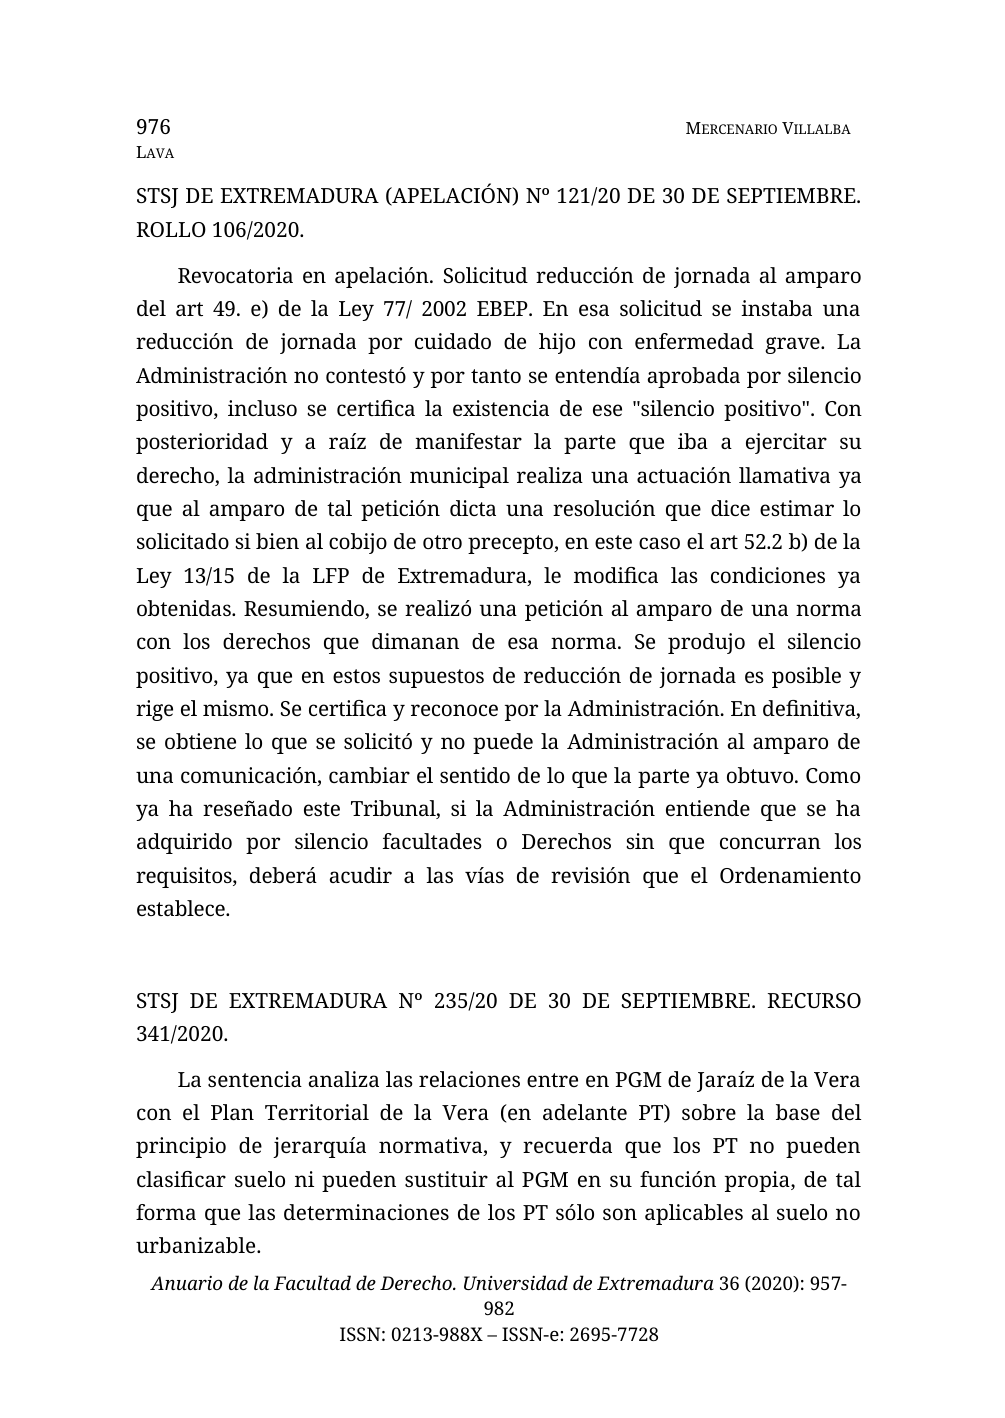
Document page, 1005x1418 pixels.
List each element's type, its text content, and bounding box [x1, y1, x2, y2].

text STSJ de Extremadura (apelación) nº 121/20 de 30 de septiembre. Rollo 106/2020. [136, 177, 862, 244]
text Revocatoria en apelación. Solicitud reducción de jornada al amparo del art 49. e) de la Ley 77/ 2002 EBEP. En esa solicitud se instaba una reducción de jornada por cuidado de hijo con enfermedad grave. La Administración no contestó y por tanto se entendía aprobada por silencio positivo, incluso se certifica la existencia de ese "silencio positivo". Con posterioridad y a raíz de manifestar la parte que iba a ejercitar su derecho, la administración municipal realiza una actuación llamativa ya que al amparo de tal petición dicta una resolución que dice estimar lo solicitado si bien al cobijo de otro precepto, en este caso el art 52.2 b) de la Ley 13/15 de la LFP de Extremadura, le modifica las condiciones ya obtenidas. Resumiendo, se realizó una petición al amparo de una norma con los derechos que dimanan de esa norma. Se produjo el silencio positivo, ya que en estos supuestos de reducción de jornada es posible y rige el mismo. Se certifica y reconoce por la Administración. En definitiva, se obtiene lo que se solicitó y no puede la Administración al amparo de una comunicación, cambiar el sentido de lo que la parte ya obtuvo. Como ya ha reseñado este Tribunal, si la Administración entiende que se ha adquirido por silencio facultades o Derechos sin que concurran los requisitos, deberá acudir a las vías de revisión que el Ordenamiento establece. [136, 256, 862, 923]
text STSJ de Extremadura nº 235/20 de 30 de septiembre. Recurso 341/2020. [136, 981, 862, 1048]
text La sentencia analiza las relaciones entre en PGM de Jaraíz de la Vera con el Plan Territorial de la Vera (en adelante PT) sobre la base del principio de jerarquía normativa, y recuerda que los PT no pueden clasificar suelo ni pueden sustituir al PGM en su función propia, de tal forma que las determinaciones de los PT sólo son aplicables al suelo no urbanizable. [136, 1061, 862, 1261]
